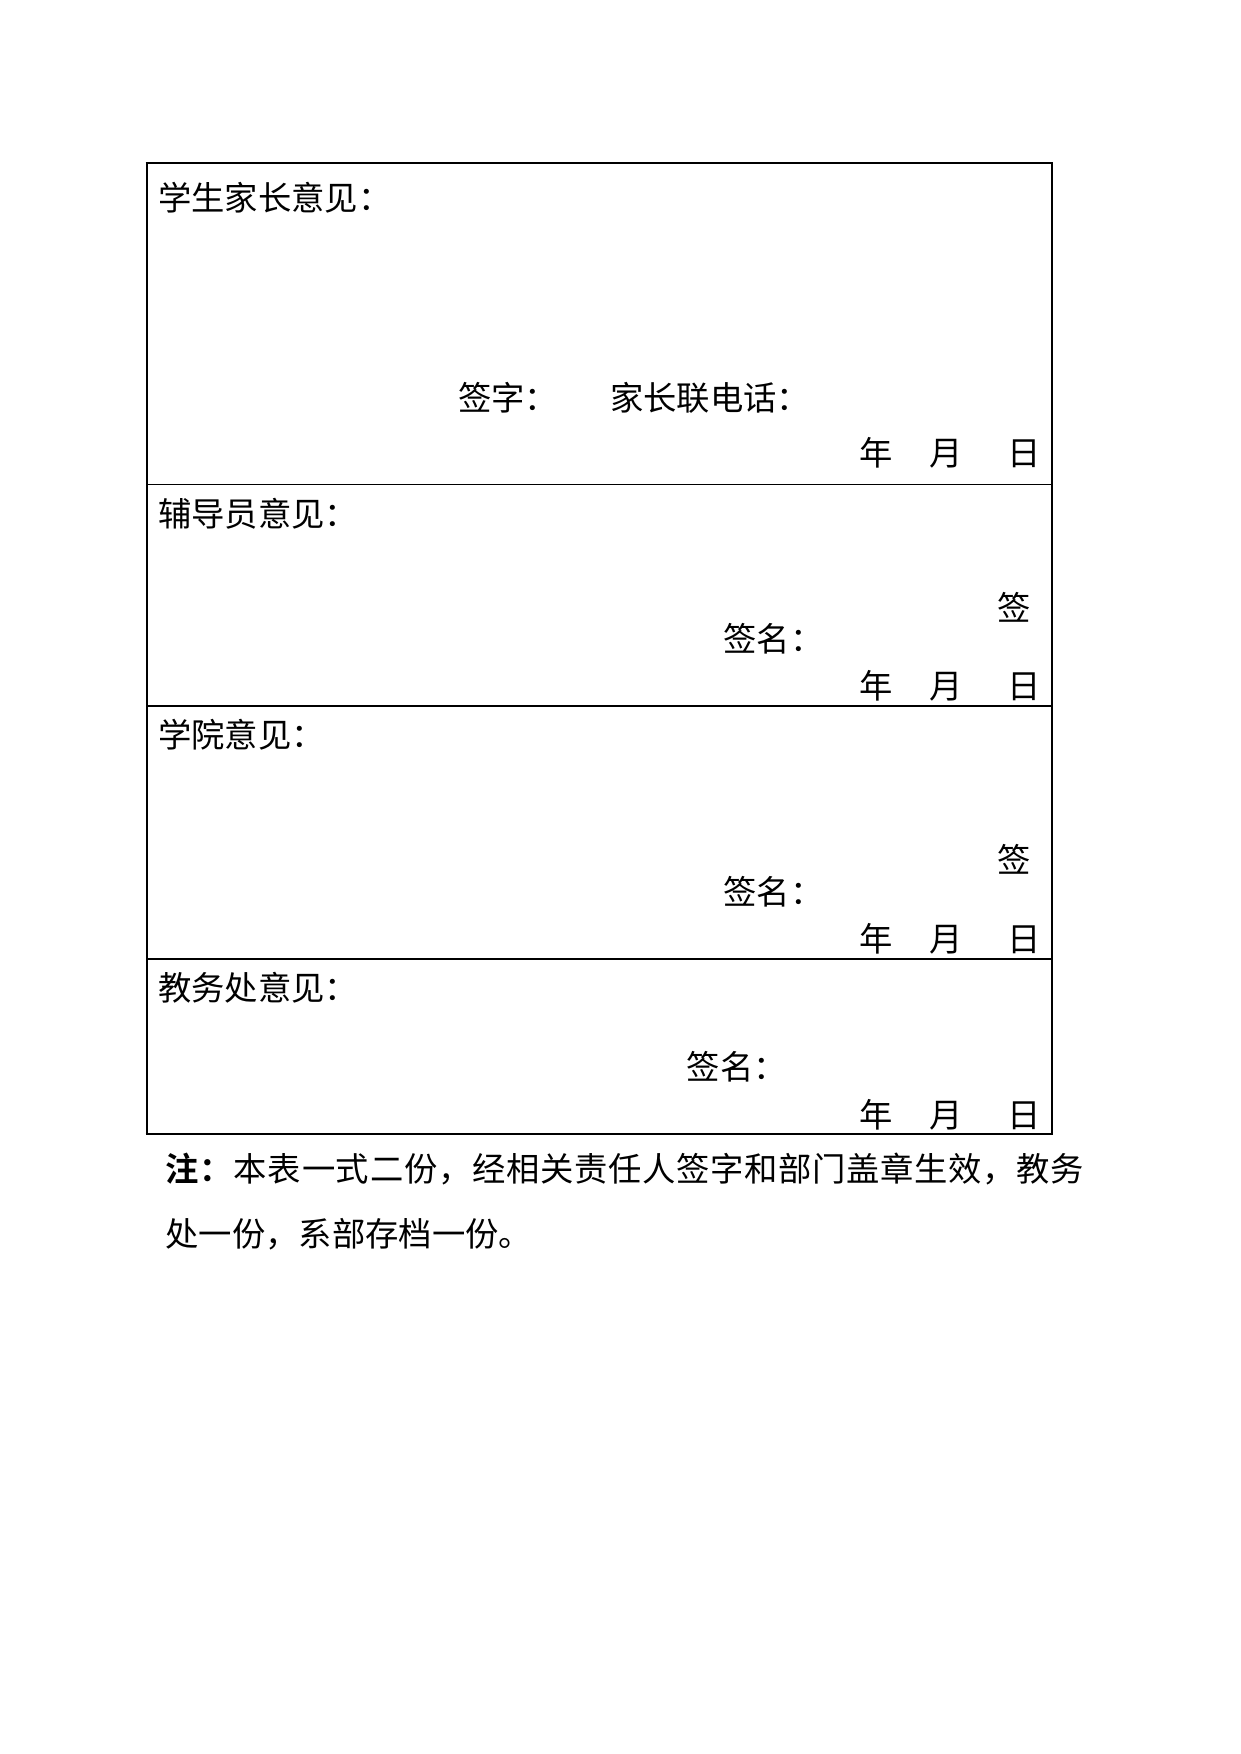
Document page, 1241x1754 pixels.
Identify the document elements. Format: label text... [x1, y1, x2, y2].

table_cell 教务处意见： 签名： 年 月 日 [148, 960, 1051, 1133]
table_cell 学院意见： 签签名： 年 月 日 [148, 707, 1051, 958]
table_cell 学生家长意见： 签字： 家长联电话： 年 月 日 [148, 164, 1051, 483]
table_cell 辅导员意见： 签签名： 年 月 日 [148, 485, 1051, 705]
text 注：本表一式二份，经相关责任人签字和部门盖章生效，教务处一份，系部存档一份。 [165, 1135, 1087, 1265]
